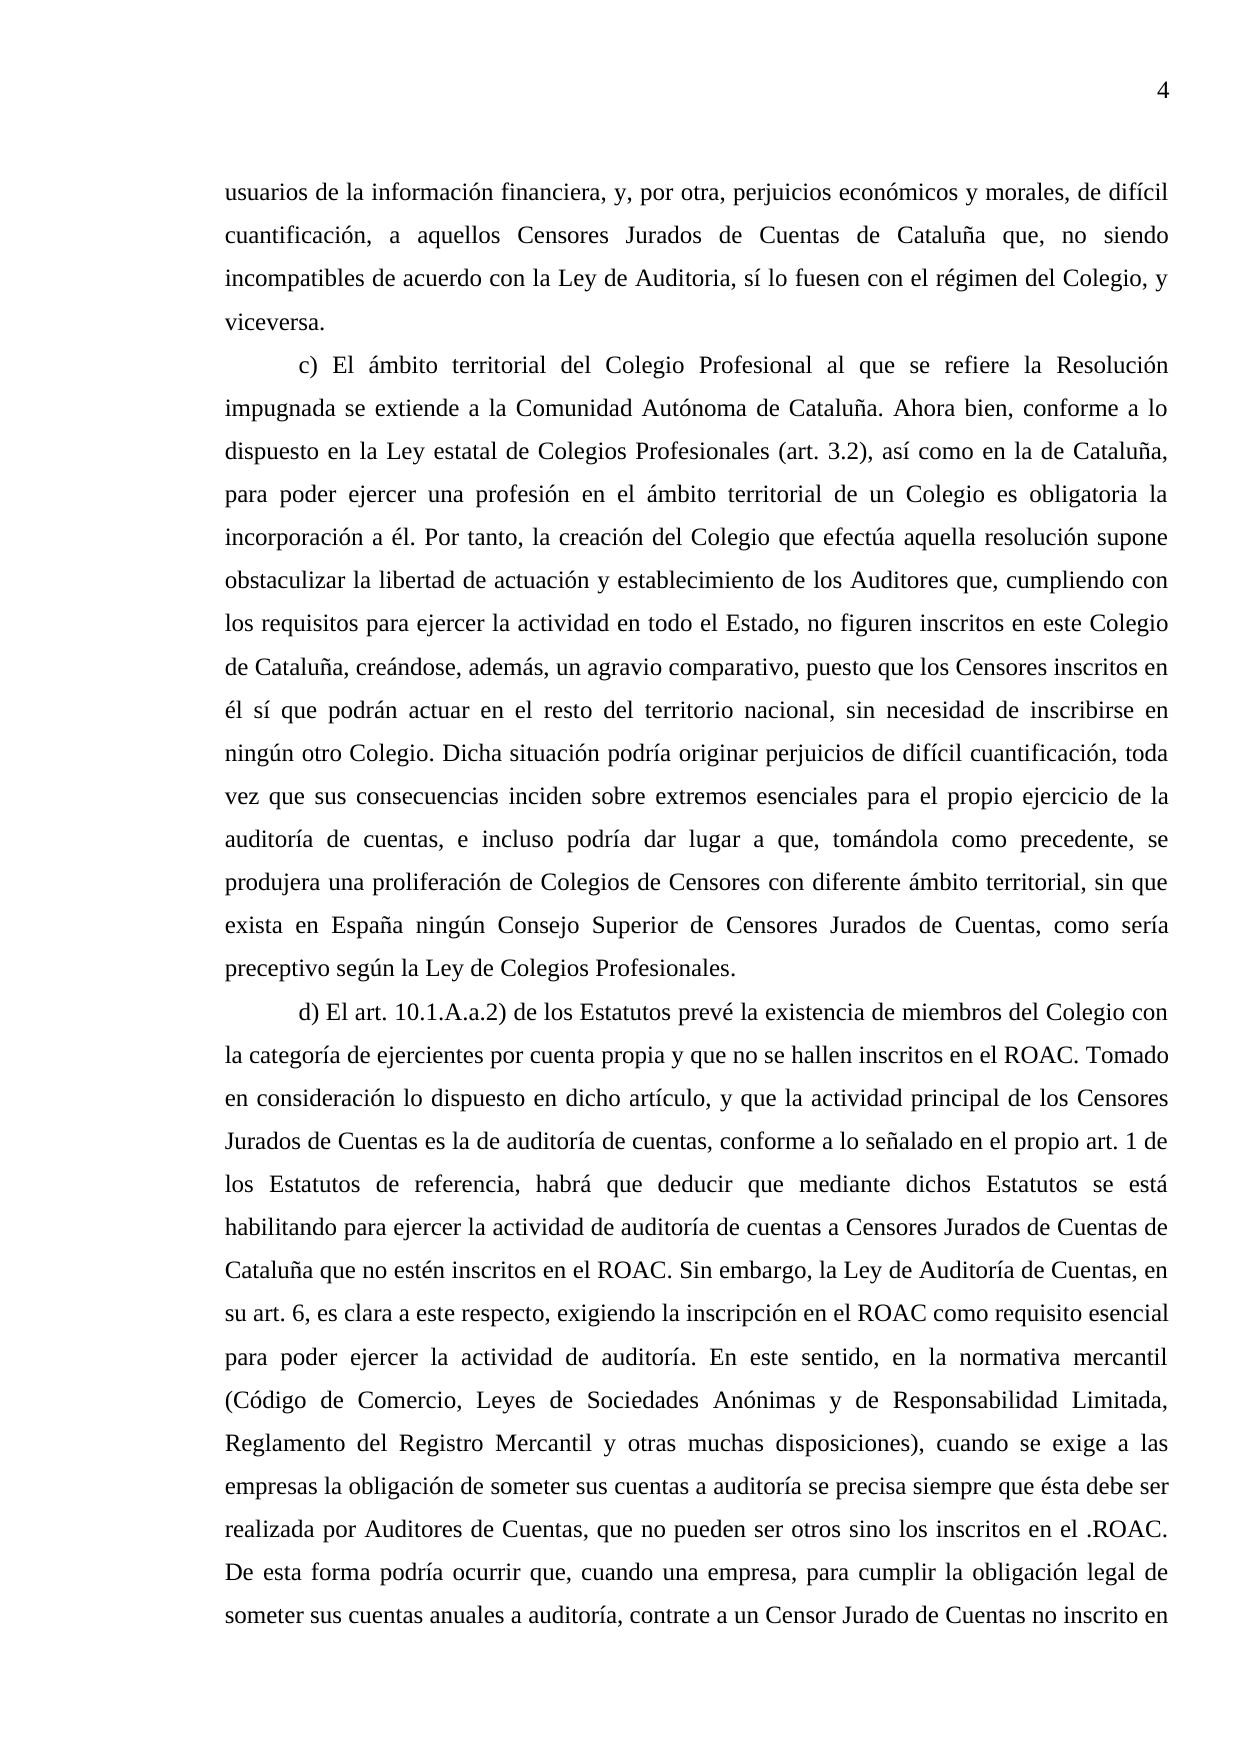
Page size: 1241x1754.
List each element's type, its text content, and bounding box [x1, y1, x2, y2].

text c) El ámbito territorial del Colegio Profesional al que se refiere la Resolución impugnada se extiende a la Comunidad Autónoma de Cataluña. Ahora bien, conforme a lo dispuesto en la Ley estatal de Colegios Profesionales (art. 3.2), así como en la de Cataluña, para poder ejercer una profesión en el ámbito territorial de un Colegio es obligatoria la incorporación a él. Por tanto, la creación del Colegio que efectúa aquella resolución supone obstaculizar la libertad de actuación y establecimiento de los Auditores que, cumpliendo con los requisitos para ejercer la actividad en todo el Estado, no figuren inscritos en este Colegio de Cataluña, creándose, además, un agravio comparativo, puesto que los Censores inscritos en él sí que podrán actuar en el resto del territorio nacional, sin necesidad de inscribirse en ningún otro Colegio. Dicha situación podría originar perjuicios de difícil cuantificación, toda vez que sus consecuencias inciden sobre extremos esenciales para el propio ejercicio de la auditoría de cuentas, e incluso podría dar lugar a que, tomándola como precedente, se produjera una proliferación de Colegios de Censores con diferente ámbito territorial, sin que exista en España ningún Consejo Superior de Censores Jurados de Cuentas, como sería preceptivo según la Ley de Colegios Profesionales. [224, 350, 1169, 982]
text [224, 177, 1169, 335]
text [224, 997, 1169, 1629]
